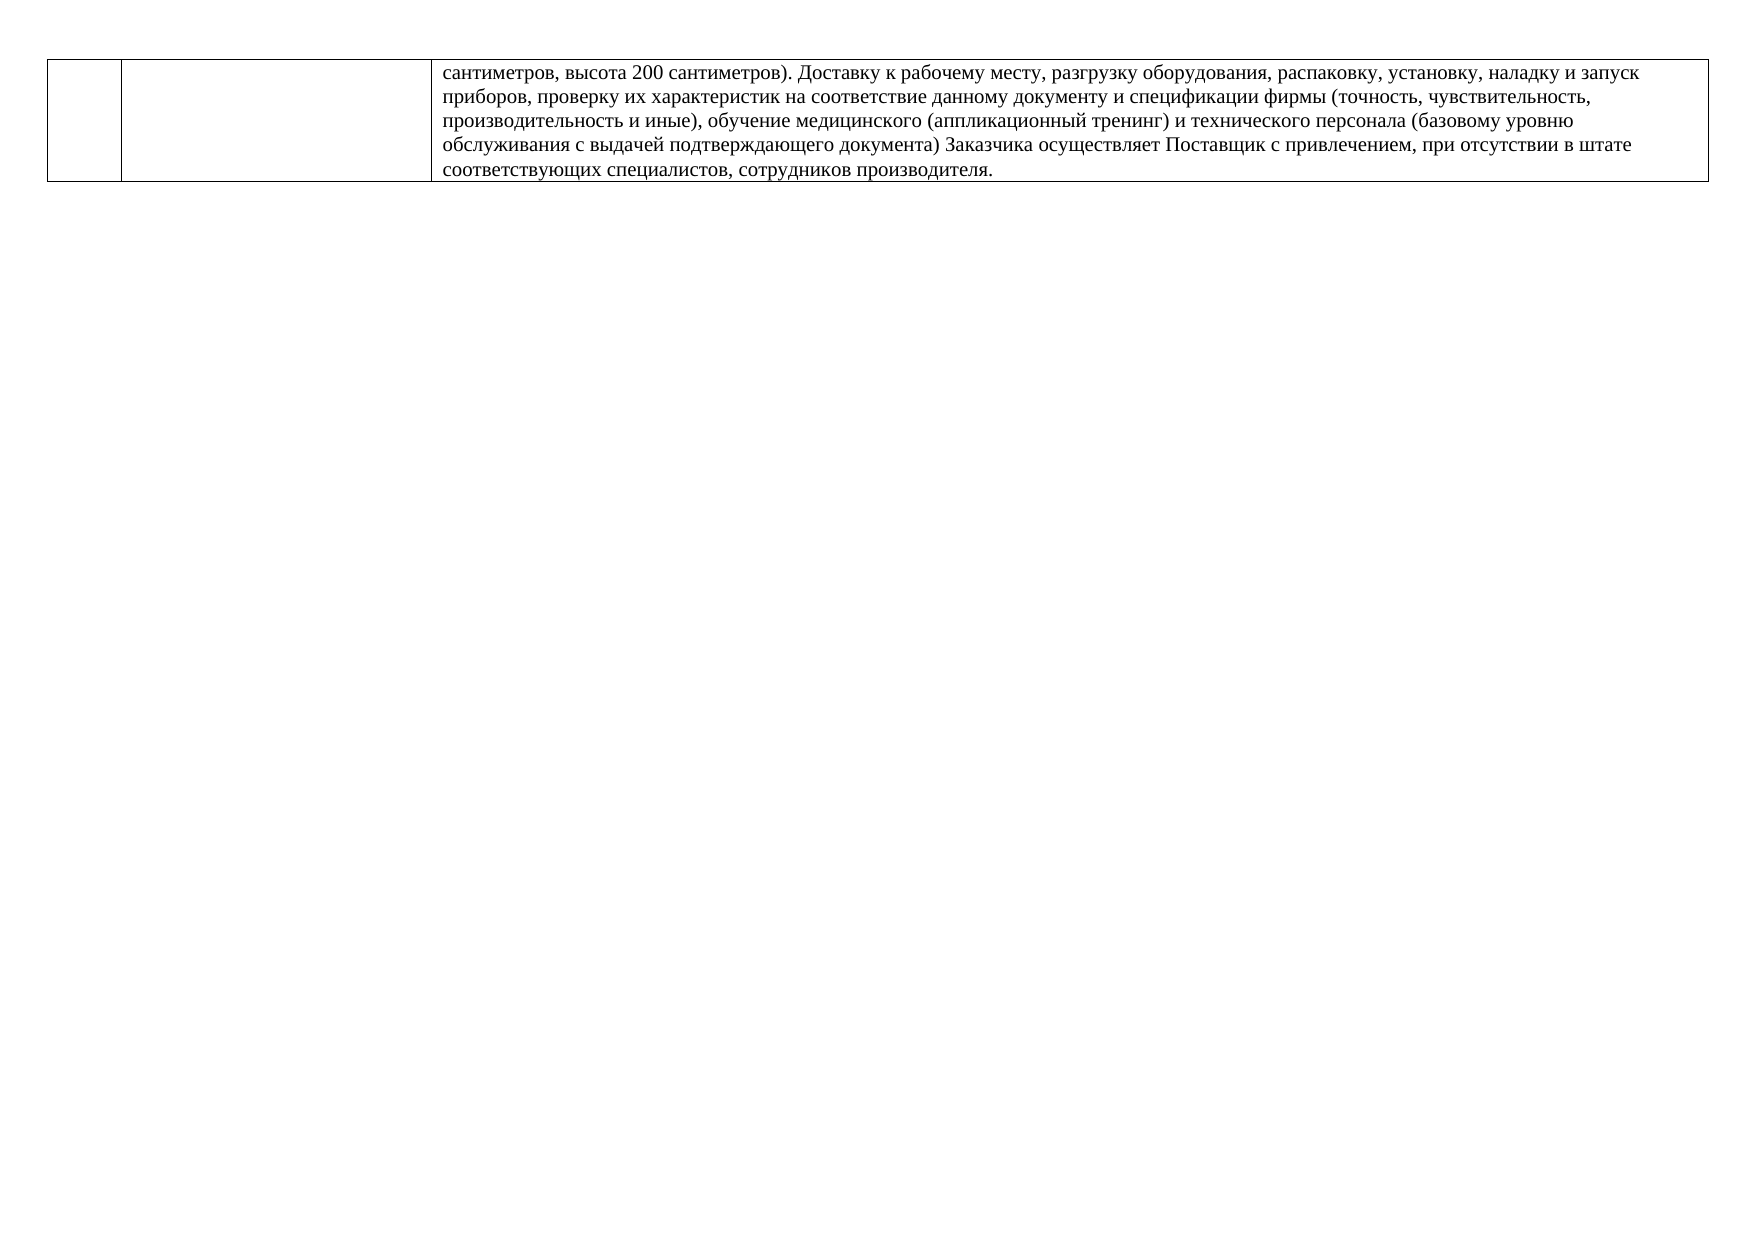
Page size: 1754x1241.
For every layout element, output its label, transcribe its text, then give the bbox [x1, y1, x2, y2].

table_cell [432, 60, 1708, 181]
table_cell 7 [48, 60, 121, 181]
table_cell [122, 60, 431, 181]
